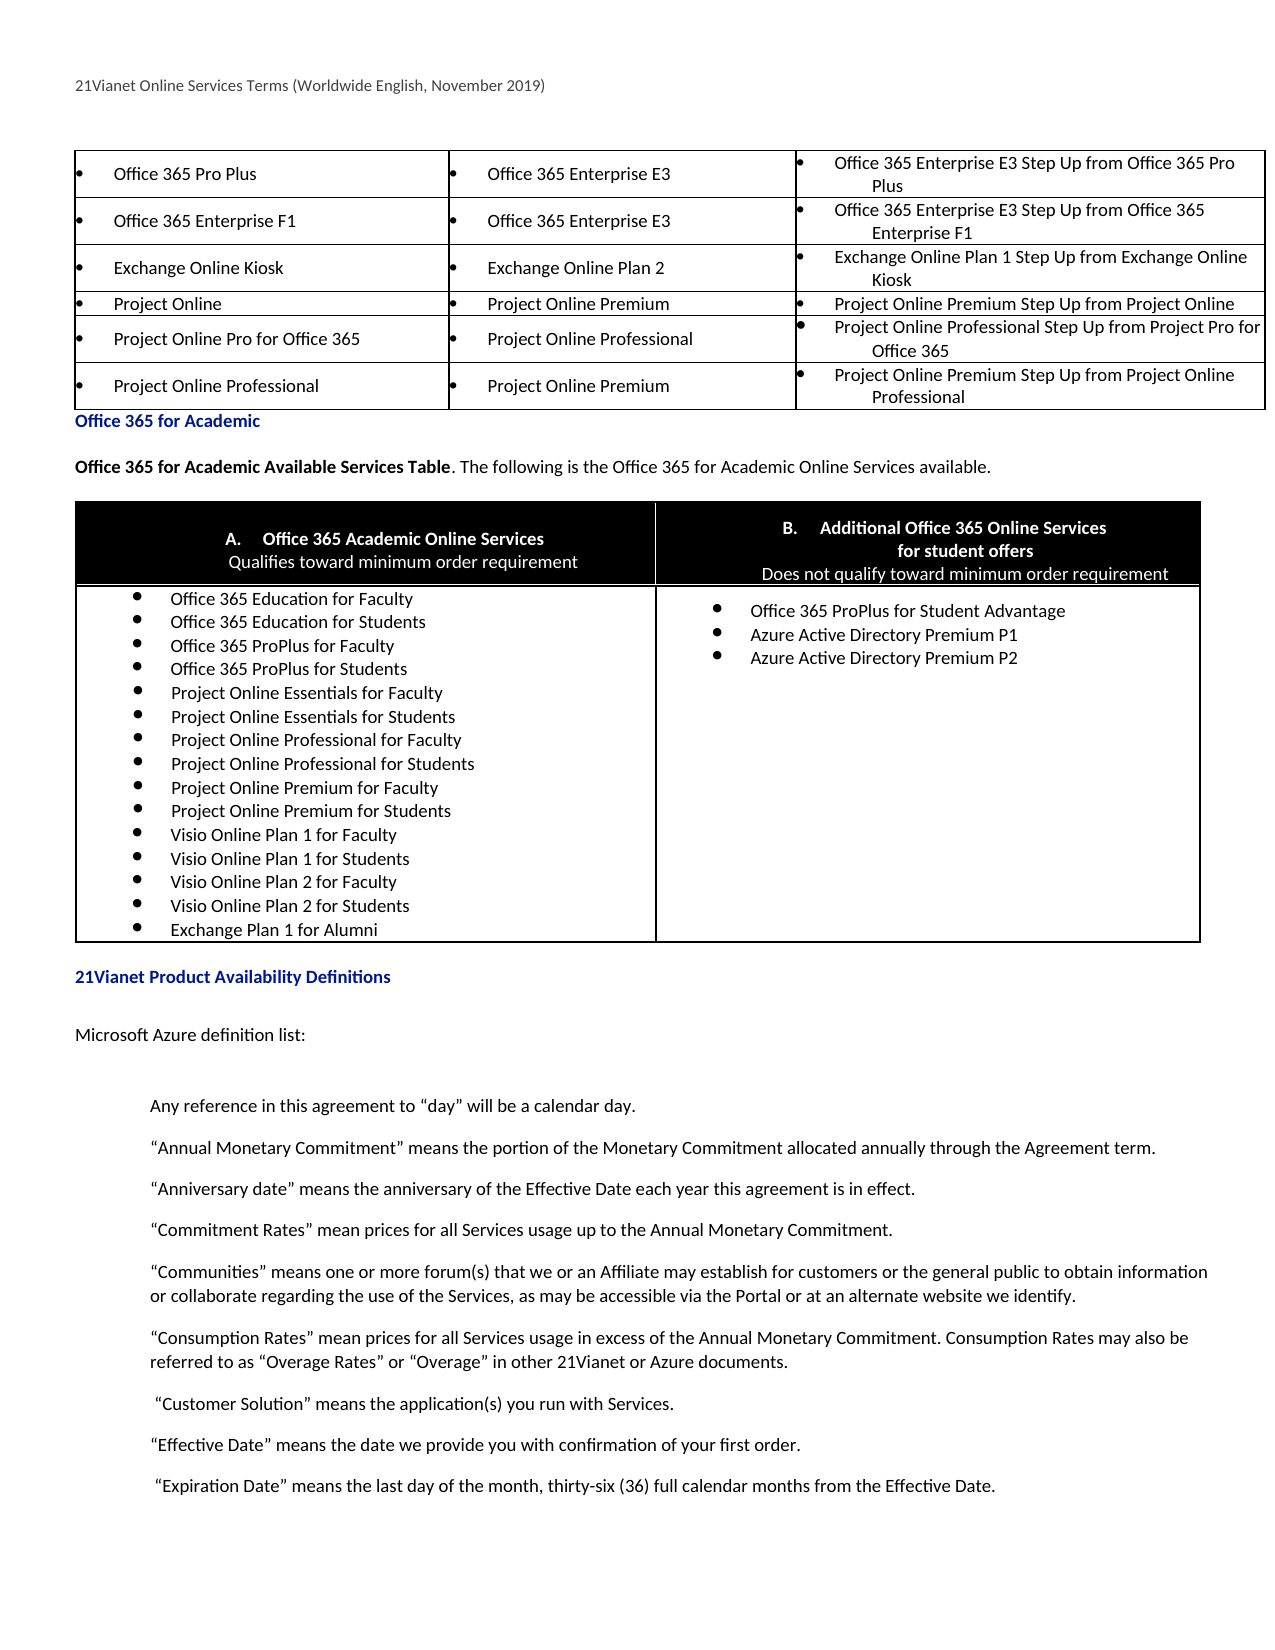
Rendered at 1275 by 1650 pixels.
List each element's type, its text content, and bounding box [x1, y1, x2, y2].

text “Expiration Date” means the last day of the month, thirty-six (36) full calendar months from the Effective Date. [150, 1475, 1211, 1498]
subtitle Office 365 for Academic [75, 410, 1200, 432]
list Office 365 for Academic Available Services Table. The following is the Office 365 for Academic Online Services available. [75, 455, 1200, 478]
table_cell Office 365 Pro Plus [76, 151, 448, 197]
table_cell Office 365 Enterprise E3 [450, 198, 795, 244]
table_header Office 365 Academic Online Services Qualifies toward minimum order requirement [77, 503, 655, 584]
table_cell Office 365 ProPlus for Student Advantage Azure Active Directory Premium P1 Azure Active Directory Premium P2 [657, 587, 1199, 941]
table_header Additional Office 365 Online Services for student offers Does not qualify toward minimum order requirement [656, 503, 1199, 584]
table_cell Exchange Online Kiosk [76, 245, 448, 291]
table_cell Project Online Professional [76, 363, 448, 408]
table_cell Office 365 Enterprise E3 Step Up from Office 365 Pro Plus [797, 151, 1264, 197]
table_cell Office 365 Enterprise E3 Step Up from Office 365 Enterprise F1 [797, 198, 1264, 244]
table_cell Office 365 Education for Faculty Office 365 Education for Students Office 365 ProPlus for Faculty Office 365 ProPlus for Students Project Online Essentials for Faculty Project Online Essentials for Students Project Online Professional for Faculty Project Online Professional for Students Project Online Premium for Faculty Project Online Premium for Students Visio Online Plan 1 for Faculty Visio Online Plan 1 for Students Visio Online Plan 2 for Faculty Visio Online Plan 2 for Students Exchange Plan 1 for Alumni [77, 587, 655, 941]
text “Customer Solution” means the application(s) you run with Services. [150, 1392, 1211, 1415]
text “Anniversary date” means the anniversary of the Effective Date each year this agreement is in effect. [150, 1177, 1211, 1200]
table_cell Exchange Online Plan 2 [450, 245, 795, 291]
table_cell Office 365 Enterprise F1 [76, 198, 448, 244]
text “Effective Date” means the date we provide you with confirmation of your first order. [150, 1433, 1211, 1456]
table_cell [450, 151, 795, 197]
subtitle 21Vianet Product Availability Definitions [75, 965, 1200, 988]
table_cell Project Online Premium Step Up from Project Online [797, 292, 1264, 314]
table_cell Project Online Pro for Office 365 [76, 316, 448, 362]
text “Commitment Rates” mean prices for all Services usage up to the Annual Monetary Commitment. [150, 1218, 1211, 1241]
table_cell Project Online Premium Step Up from Project Online Professional [797, 363, 1264, 408]
table_cell Project Online Premium [450, 292, 795, 314]
text “Consumption Rates” mean prices for all Services usage in excess of the Annual Monetary Commitment. Consumption Rates may also be referred to as “Overage Rates” or “Overage” in other 21Vianet or Azure documents. [150, 1326, 1211, 1373]
table_cell Project Online [76, 292, 448, 314]
list Microsoft Azure definition list: [75, 1024, 1200, 1047]
text Any reference in this agreement to “day” will be a calendar day. [150, 1094, 1211, 1117]
table_cell Project Online Professional [450, 316, 795, 362]
text “Communities” means one or more forum(s) that we or an Affiliate may establish for customers or the general public to obtain information or collaborate regarding the use of the Services, as may be accessible via the Portal or at an alternate website we identify. [150, 1260, 1211, 1307]
table_cell Project Online Premium [450, 363, 795, 408]
text “Annual Monetary Commitment” means the portion of the Monetary Commitment allocated annually through the Agreement term. [150, 1136, 1211, 1159]
table_cell Project Online Professional Step Up from Project Pro for Office 365 [797, 316, 1264, 362]
table_cell Exchange Online Plan 1 Step Up from Exchange Online Kiosk [797, 245, 1264, 291]
